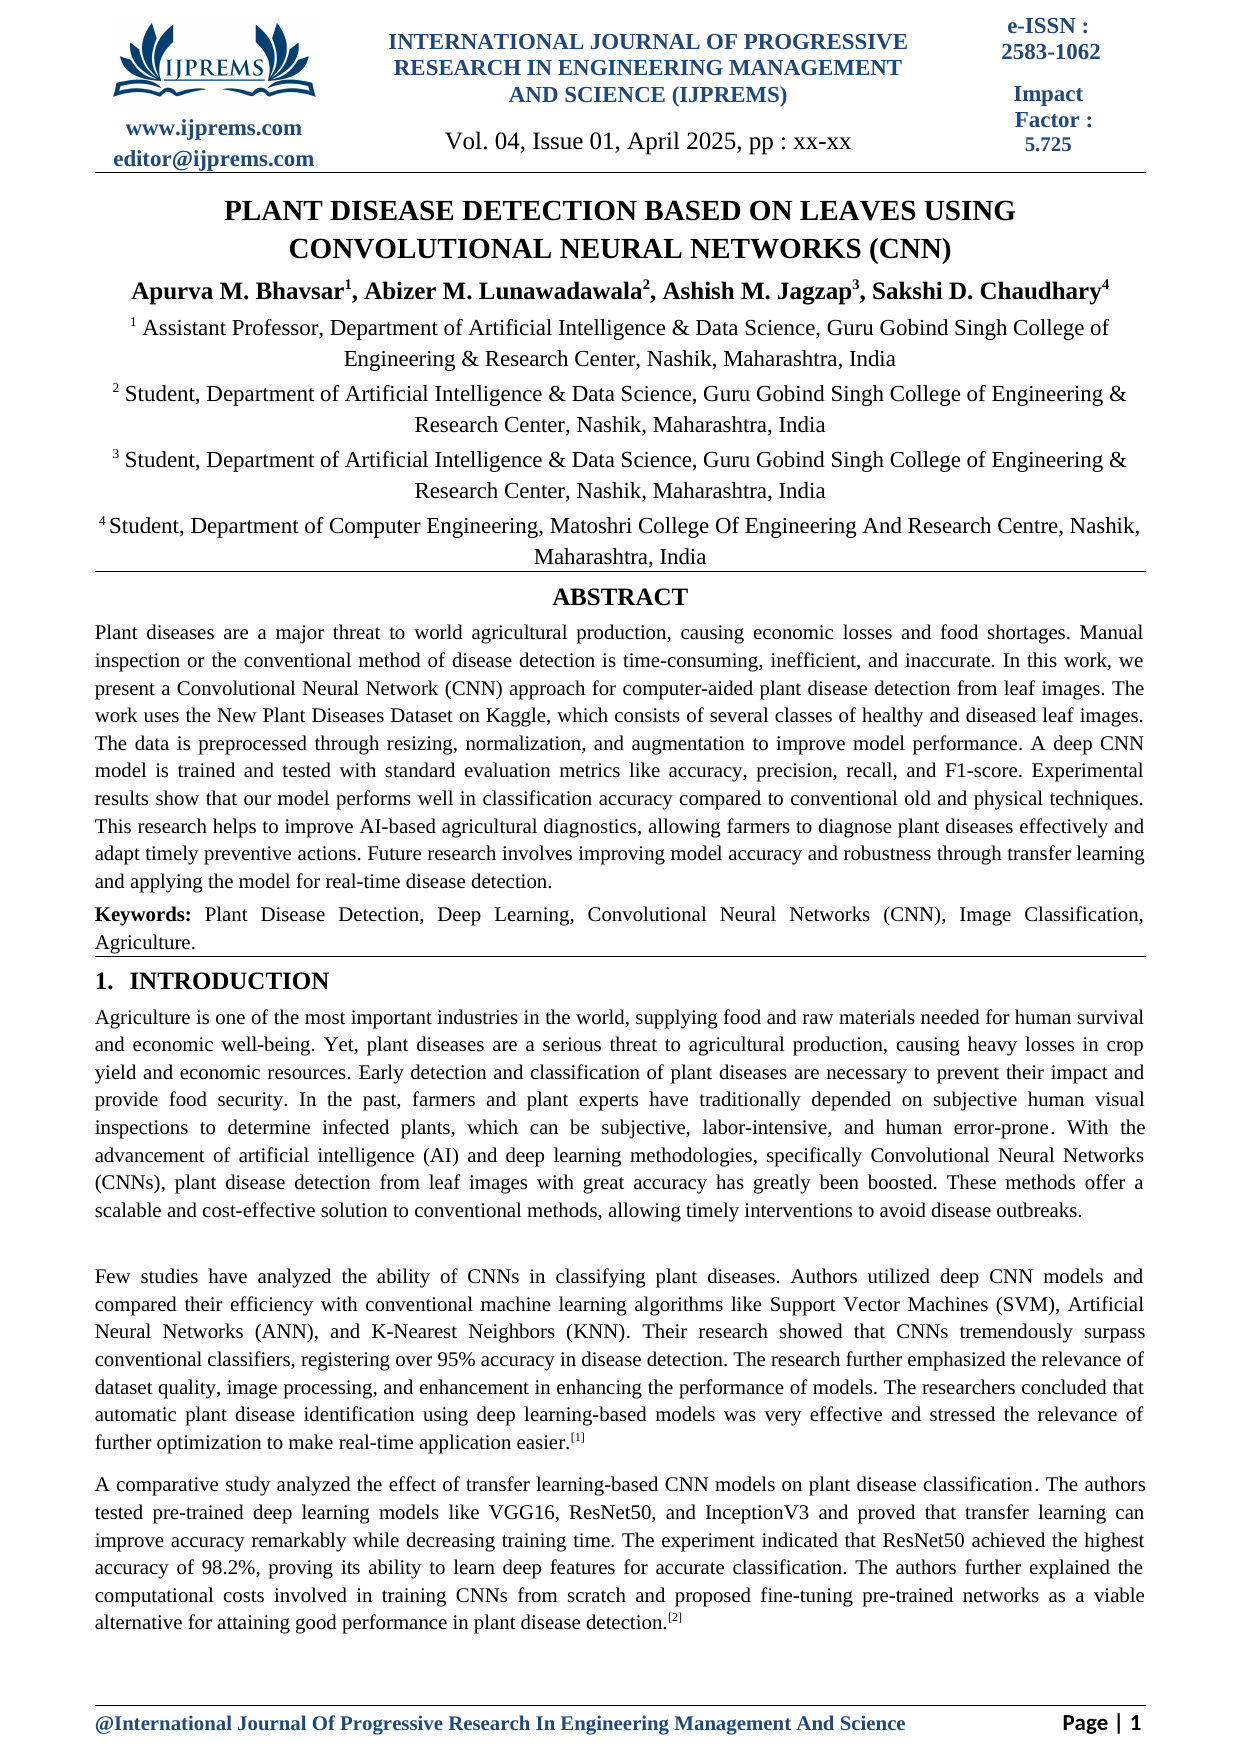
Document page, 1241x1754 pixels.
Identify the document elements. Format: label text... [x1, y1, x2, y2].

text ABSTRACT [94, 582, 1146, 610]
text 2 Student, Department of Artificial Intelligence & Data Science, Guru Gobind Singh College of Engineering & Research Center, Nashik, Maharashtra, India [94, 380, 1146, 437]
list INTRODUCTION [94, 966, 1146, 995]
text 1 Assistant Professor, Department of Artificial Intelligence & Data Science, Guru Gobind Singh College of Engineering & Research Center, Nashik, Maharashtra, India [94, 314, 1146, 371]
text Few studies have analyzed the ability of CNNs in classifying plant diseases. Authors utilized deep CNN models and compared their efficiency with conventional machine learning algorithms like Support Vector Machines (SVM), Artificial Neural Networks (ANN), and K-Nearest Neighbors (KNN)​. Their research showed that CNNs tremendously surpass conventional classifiers, registering over 95% accuracy in disease detection. The research further emphasized the relevance of dataset quality, image processing, and enhancement in enhancing the performance of models. The researchers concluded that automatic plant disease identification using deep learning-based models was very effective and stressed the relevance of further optimization to make real-time application easier.[1] [94, 1264, 1146, 1454]
text PLANT DISEASE DETECTION BASED ON LEAVES USING CONVOLUTIONAL NEURAL NETWORKS (CNN) [94, 193, 1146, 265]
text Plant diseases are a major threat to world agricultural production, causing economic losses and food shortages. Manual inspection or the conventional method of disease detection is time-consuming, inefficient, and inaccurate. In this work, we present a Convolutional Neural Network (CNN) approach for computer-aided plant disease detection from leaf images. The work uses the New Plant Diseases Dataset on Kaggle, which consists of several classes of healthy and diseased leaf images. The data is preprocessed through resizing, normalization, and augmentation to improve model performance. A deep CNN model is trained and tested with standard evaluation metrics like accuracy, precision, recall, and F1-score. Experimental results show that our model performs well in classification accuracy compared to conventional old and physical techniques. This research helps to improve AI-based agricultural diagnostics, allowing farmers to diagnose plant diseases effectively and adapt timely preventive actions. Future research involves improving model accuracy and robustness through transfer learning and applying the model for real-time disease detection. [94, 620, 1146, 893]
text Apurva M. Bhavsar1, Abizer M. Lunawadawala2, Ashish M. Jagzap3, Sakshi D. Chaudhary4 [94, 276, 1146, 304]
picture [111, 16, 317, 106]
text Keywords: Plant Disease Detection, Deep Learning, Convolutional Neural Networks (CNN), Image Classification, Agriculture. [94, 902, 1146, 957]
text 4 Student, Department of Computer Engineering, Matoshri College Of Engineering And Research Centre, Nashik, Maharashtra, India [94, 512, 1146, 572]
text 3 Student, Department of Artificial Intelligence & Data Science, Guru Gobind Singh College of Engineering & Research Center, Nashik, Maharashtra, India [94, 446, 1146, 503]
text A comparative study analyzed the effect of transfer learning-based CNN models on plant disease classification​. The authors tested pre-trained deep learning models like VGG16, ResNet50, and InceptionV3 and proved that transfer learning can improve accuracy remarkably while decreasing training time. The experiment indicated that ResNet50 achieved the highest accuracy of 98.2%, proving its ability to learn deep features for accurate classification. The authors further explained the computational costs involved in training CNNs from scratch and proposed fine-tuning pre-trained networks as a viable alternative for attaining good performance in plant disease detection.[2] [94, 1472, 1146, 1634]
text Agriculture is one of the most important industries in the world, supplying food and raw materials needed for human survival and economic well-being. Yet, plant diseases are a serious threat to agricultural production, causing heavy losses in crop yield and economic resources​. Early detection and classification of plant diseases are necessary to prevent their impact and provide food security. In the past, farmers and plant experts have traditionally depended on subjective human visual inspections to determine infected plants, which can be subjective, labor-intensive, and human error-prone​. With the advancement of artificial intelligence (AI) and deep learning methodologies, specifically Convolutional Neural Networks (CNNs), plant disease detection from leaf images with great accuracy has greatly been boosted. These methods offer a scalable and cost-effective solution to conventional methods, allowing timely interventions to avoid disease outbreaks. [94, 1004, 1146, 1222]
